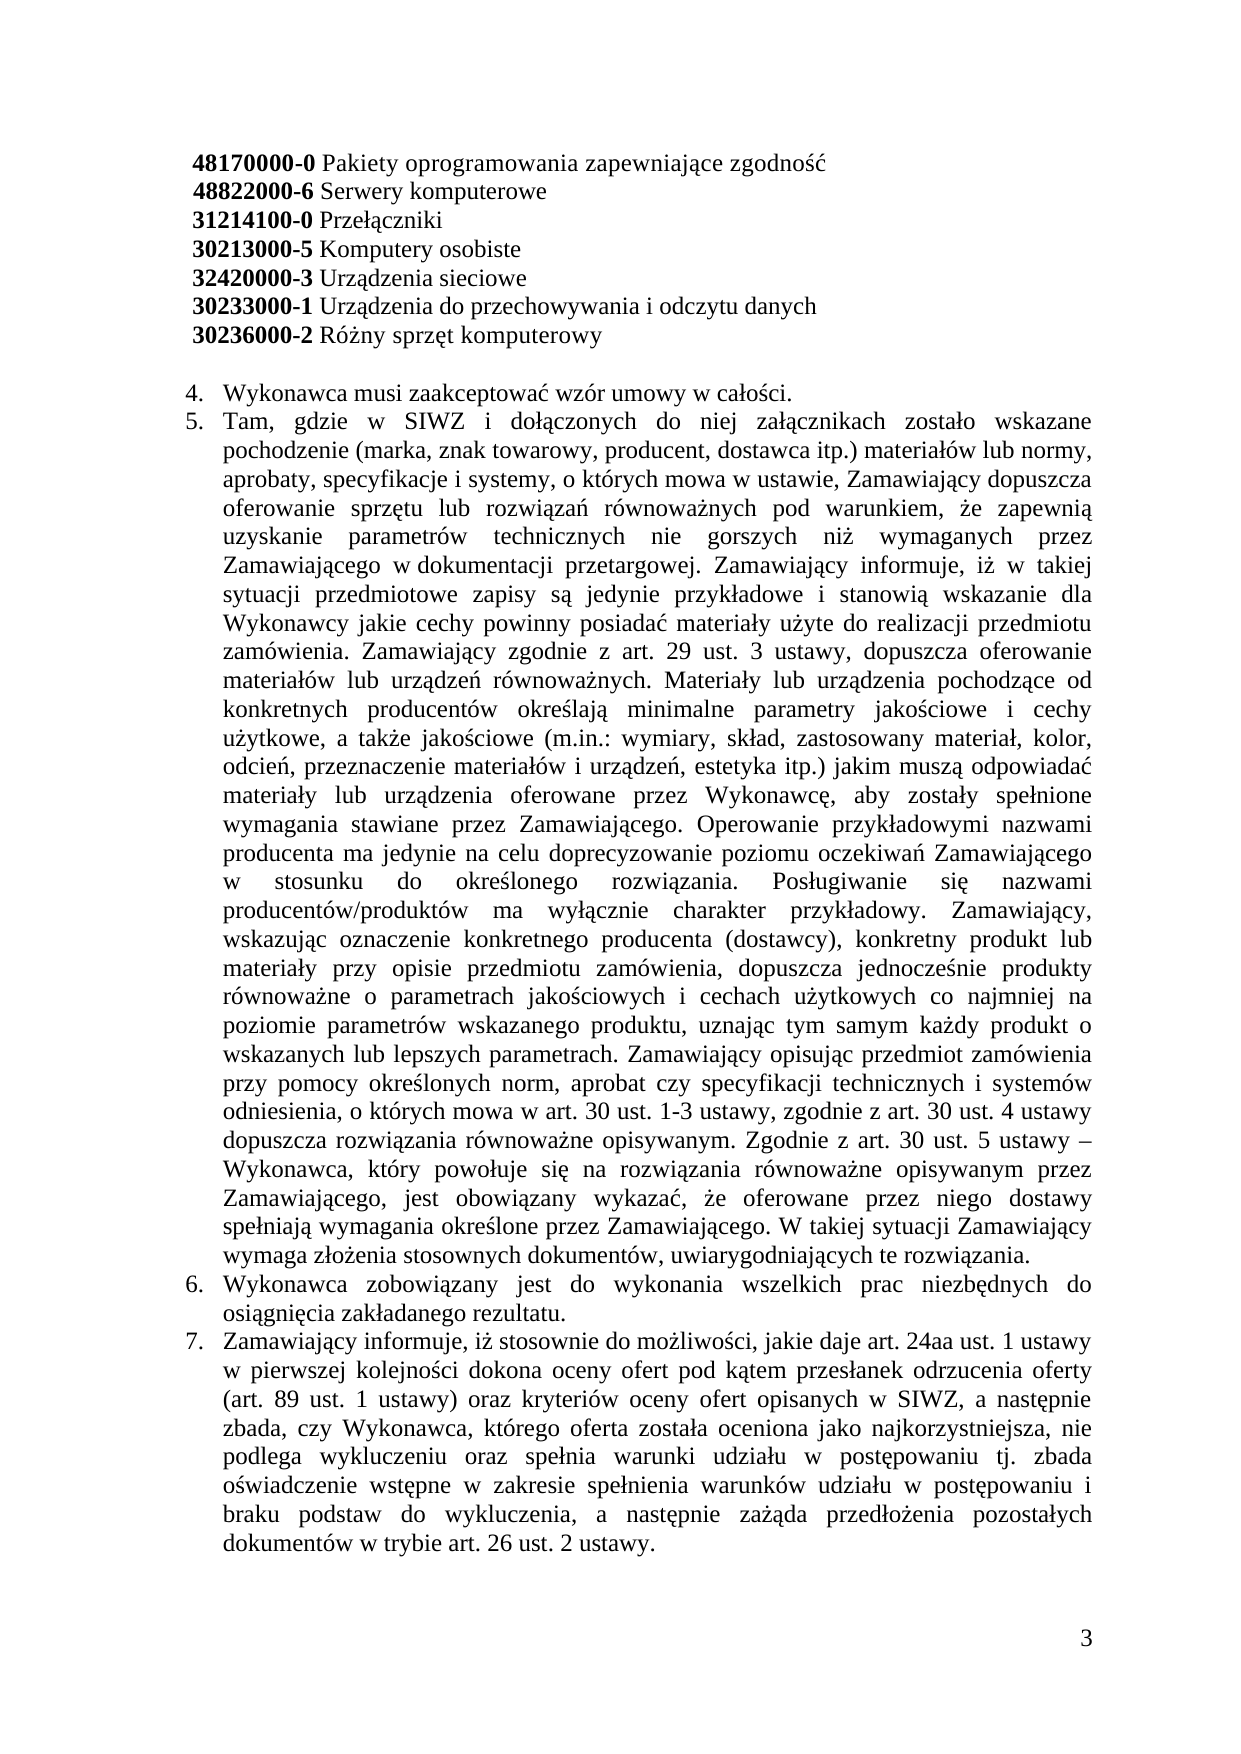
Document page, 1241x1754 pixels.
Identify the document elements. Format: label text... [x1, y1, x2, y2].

list 30213000-5 Komputery osobiste [192, 234, 1093, 263]
list 31214100-0 Przełączniki [192, 205, 1093, 234]
list 30236000-2 Różny sprzęt komputerowy [192, 320, 1093, 349]
list Wykonawca musi zaakceptować wzór umowy w całości. [185, 378, 1093, 406]
list Wykonawca zobowiązany jest do wykonania wszelkich prac niezbędnych do osiągnięcia zakładanego rezultatu. [185, 1269, 1093, 1326]
list 32420000-3 Urządzenia sieciowe [192, 263, 1093, 291]
text 48170000-0 Pakiety oprogramowania zapewniające zgodność [192, 148, 1093, 176]
list Tam, gdzie w SIWZ i dołączonych do niej załącznikach zostało wskazane pochodzenie (marka, znak towarowy, producent, dostawca itp.) materiałów lub normy, aprobaty, specyfikacje i systemy, o których mowa w ustawie, Zamawiający dopuszcza oferowanie sprzętu lub rozwiązań równoważnych pod warunkiem, że zapewnią uzyskanie parametrów technicznych nie gorszych niż wymaganych przez Zamawiającego w dokumentacji przetargowej. Zamawiający informuje, iż w takiej sytuacji przedmiotowe zapisy są jedynie przykładowe i stanowią wskazanie dla Wykonawcy jakie cechy powinny posiadać materiały użyte do realizacji przedmiotu zamówienia. Zamawiający zgodnie z art. 29 ust. 3 ustawy, dopuszcza oferowanie materiałów lub urządzeń równoważnych. Materiały lub urządzenia pochodzące od konkretnych producentów określają minimalne parametry jakościowe i cechy użytkowe, a także jakościowe (m.in.: wymiary, skład, zastosowany materiał, kolor, odcień, przeznaczenie materiałów i urządzeń, estetyka itp.) jakim muszą odpowiadać materiały lub urządzenia oferowane przez Wykonawcę, aby zostały spełnione wymagania stawiane przez Zamawiającego. Operowanie przykładowymi nazwami producenta ma jedynie na celu doprecyzowanie poziomu oczekiwań Zamawiającego w stosunku do określonego rozwiązania. Posługiwanie się nazwami producentów/produktów ma wyłącznie charakter przykładowy. Zamawiający, wskazując oznaczenie konkretnego producenta (dostawcy), konkretny produkt lub materiały przy opisie przedmiotu zamówienia, dopuszcza jednocześnie produkty równoważne o parametrach jakościowych i cechach użytkowych co najmniej na poziomie parametrów wskazanego produktu, uznając tym samym każdy produkt o wskazanych lub lepszych parametrach. Zamawiający opisując przedmiot zamówienia przy pomocy określonych norm, aprobat czy specyfikacji technicznych i systemów odniesienia, o których mowa w art. 30 ust. 1-3 ustawy, zgodnie z art. 30 ust. 4 ustawy dopuszcza rozwiązania równoważne opisywanym. Zgodnie z art. 30 ust. 5 ustawy – Wykonawca, który powołuje się na rozwiązania równoważne opisywanym przez Zamawiającego, jest obowiązany wykazać, że oferowane przez niego dostawy spełniają wymagania określone przez Zamawiającego. W takiej sytuacji Zamawiający wymaga złożenia stosownych dokumentów, uwiarygodniających te rozwiązania. [185, 406, 1093, 1269]
list 30233000-1 Urządzenia do przechowywania i odczytu danych [192, 291, 1093, 320]
text 48822000-6 Serwery komputerowe [193, 176, 1092, 205]
list Zamawiający informuje, iż stosownie do możliwości, jakie daje art. 24aa ust. 1 ustawy w pierwszej kolejności dokona oceny ofert pod kątem przesłanek odrzucenia oferty (art. 89 ust. 1 ustawy) oraz kryteriów oceny ofert opisanych w SIWZ, a następnie zbada, czy Wykonawca, którego oferta została oceniona jako najkorzystniejsza, nie podlega wykluczeniu oraz spełnia warunki udziału w postępowaniu tj. zbada oświadczenie wstępne w zakresie spełnienia warunków udziału w postępowaniu i braku podstaw do wykluczenia, a następnie zażąda przedłożenia pozostałych dokumentów w trybie art. 26 ust. 2 ustawy. [185, 1326, 1093, 1556]
